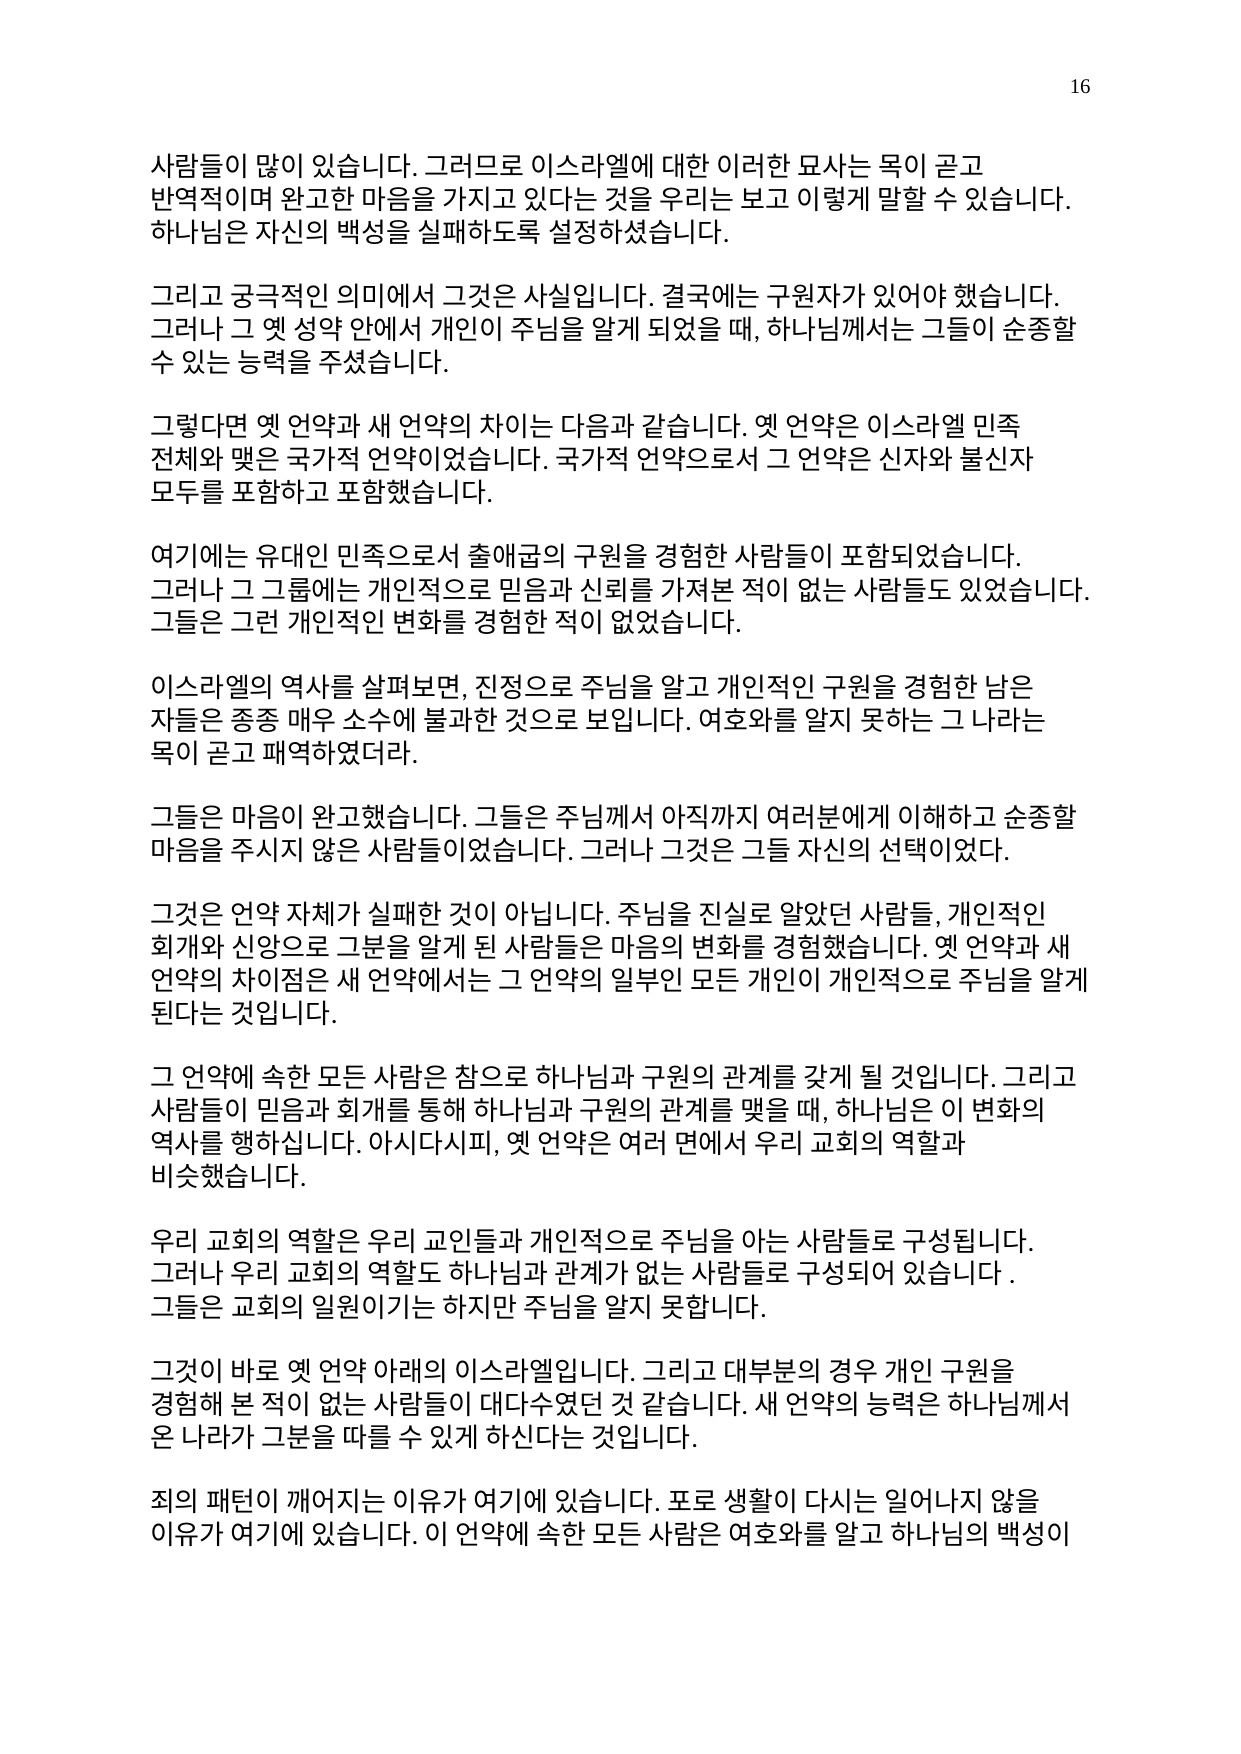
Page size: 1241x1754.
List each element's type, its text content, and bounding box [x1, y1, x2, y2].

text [150, 1485, 1090, 1551]
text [150, 150, 1090, 249]
text 그리고 궁극적인 의미에서 그것은 사실입니다. 결국에는 구원자가 있어야 했습니다. 그러나 그 옛 성약 안에서 개인이 주님을 알게 되었을 때, 하나님께서는 그들이 순종할 수 있는 능력을 주셨습니다. [150, 280, 1090, 379]
text 그것은 언약 자체가 실패한 것이 아닙니다. 주님을 진실로 알았던 사람들, 개인적인 회개와 신앙으로 그분을 알게 된 사람들은 마음의 변화를 경험했습니다. 옛 언약과 새 언약의 차이점은 새 언약에서는 그 언약의 일부인 모든 개인이 개인적으로 주님을 알게 된다는 것입니다. [150, 898, 1090, 1030]
text 우리 교회의 역할은 우리 교인들과 개인적으로 주님을 아는 사람들로 구성됩니다. 그러나 우리 교회의 역할도 하나님과 관계가 없는 사람들로 구성되어 있습니다 . 그들은 교회의 일원이기는 하지만 주님을 알지 못합니다. [150, 1225, 1090, 1324]
text 그것이 바로 옛 언약 아래의 이스라엘입니다. 그리고 대부분의 경우 개인 구원을 경험해 본 적이 없는 사람들이 대다수였던 것 같습니다. 새 언약의 능력은 하나님께서 온 나라가 그분을 따를 수 있게 하신다는 것입니다. [150, 1355, 1090, 1454]
text 여기에는 유대인 민족으로서 출애굽의 구원을 경험한 사람들이 포함되었습니다. 그러나 그 그룹에는 개인적으로 믿음과 신뢰를 가져본 적이 없는 사람들도 있었습니다. 그들은 그런 개인적인 변화를 경험한 적이 없었습니다. [150, 541, 1090, 640]
text 그 언약에 속한 모든 사람은 참으로 하나님과 구원의 관계를 갖게 될 것입니다. 그리고 사람들이 믿음과 회개를 통해 하나님과 구원의 관계를 맺을 때, 하나님은 이 변화의 역사를 행하십니다. 아시다시피, 옛 언약은 여러 면에서 우리 교회의 역할과 비슷했습니다. [150, 1061, 1090, 1193]
text 그렇다면 옛 언약과 새 언약의 차이는 다음과 같습니다. 옛 언약은 이스라엘 민족 전체와 맺은 국가적 언약이었습니다. 국가적 언약으로서 그 언약은 신자와 불신자 모두를 포함하고 포함했습니다. [150, 410, 1090, 509]
text 그들은 마음이 완고했습니다. 그들은 주님께서 아직까지 여러분에게 이해하고 순종할 마음을 주시지 않은 사람들이었습니다. 그러나 그것은 그들 자신의 선택이었다. [150, 801, 1090, 867]
text 이스라엘의 역사를 살펴보면, 진정으로 주님을 알고 개인적인 구원을 경험한 남은 자들은 종종 매우 소수에 불과한 것으로 보입니다. 여호와를 알지 못하는 그 나라는 목이 곧고 패역하였더라. [150, 671, 1090, 770]
